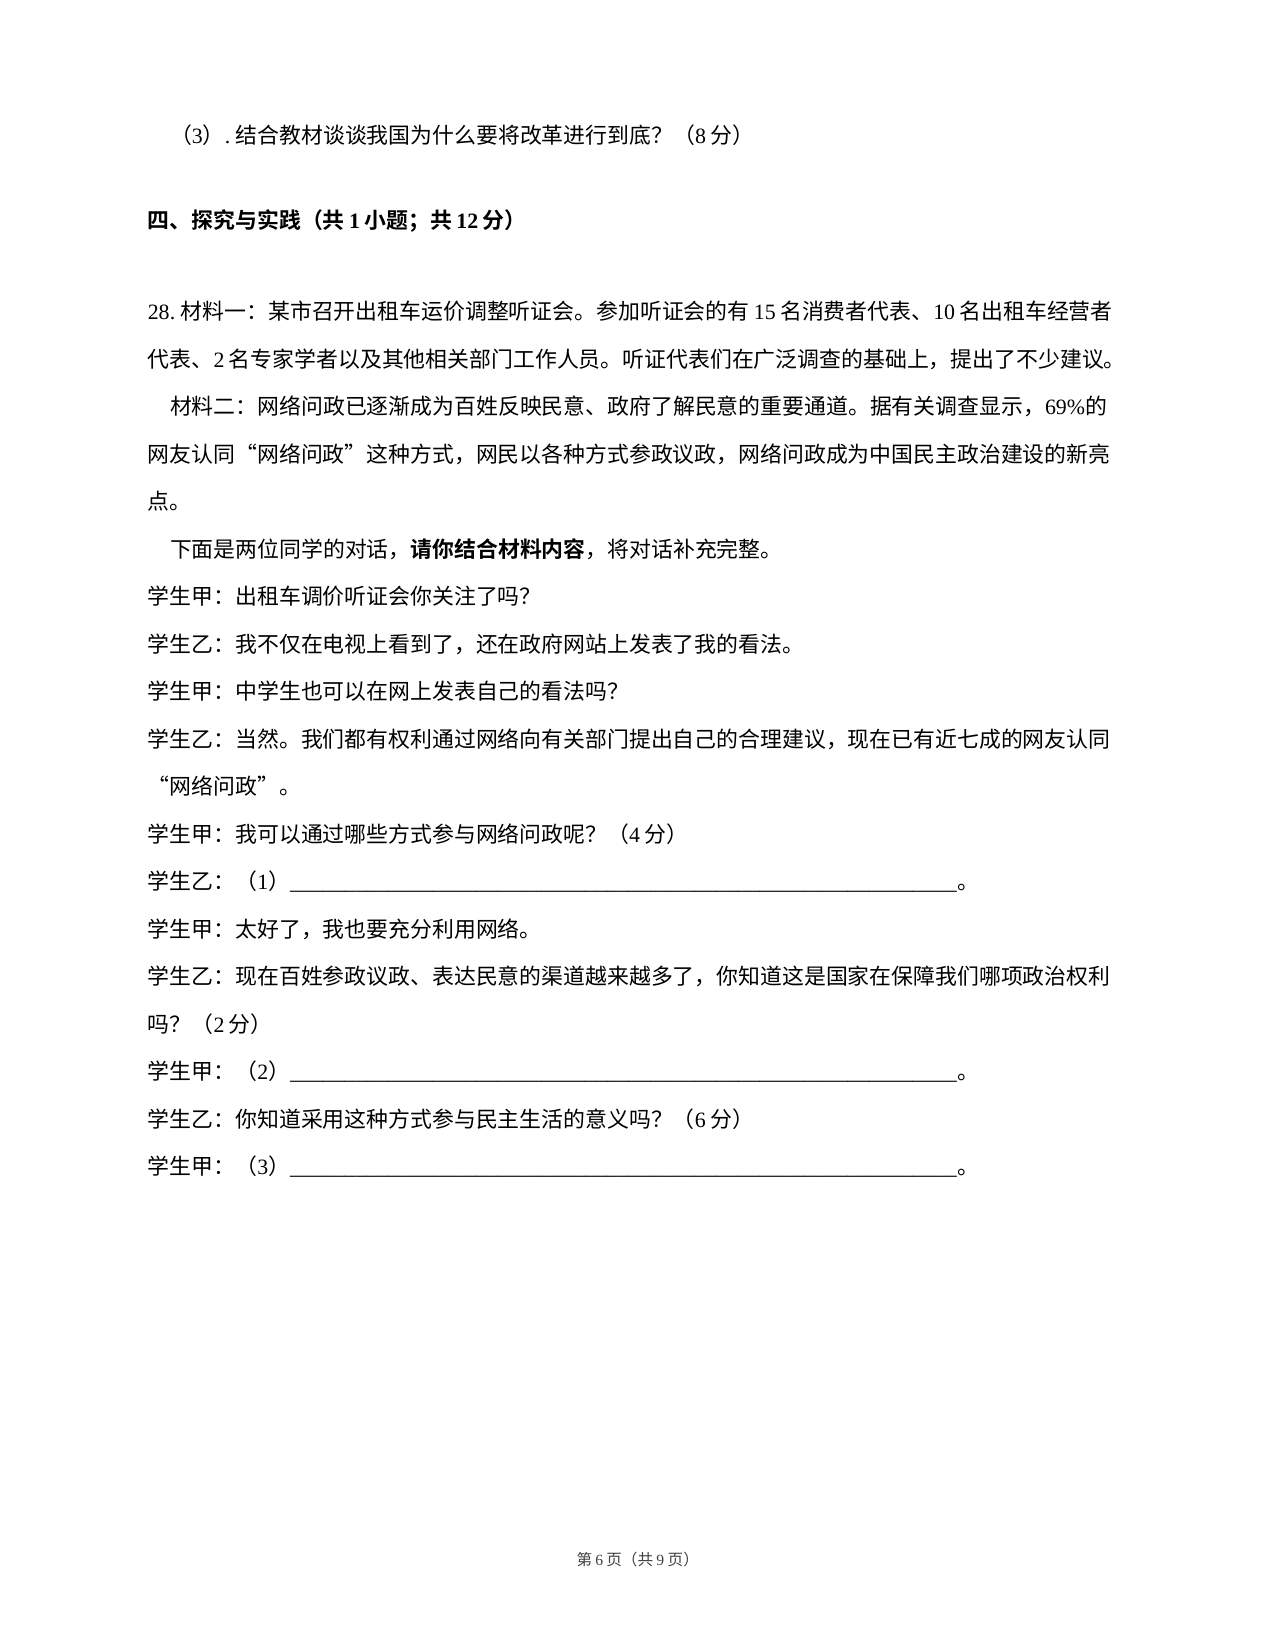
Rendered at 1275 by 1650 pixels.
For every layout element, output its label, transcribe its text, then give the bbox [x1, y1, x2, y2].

text 28. 材料一：某市召开出租车运价调整听证会。参加听证会的有15名消费者代表、10名出租车经营者代表、2名专家学者以及其他相关部门工作人员。听证代表们在广泛调查的基础上，提出了不少建议。 材料二：网络问政已逐渐成为百姓反映民意、政府了解民意的重要通道。据有关调查显示，69%的网友认同“网络问政”这种方式，网民以各种方式参政议政，网络问政成为中国民主政治建设的新亮点。 下面是两位同学的对话，请你结合材料内容，将对话补充完整。 学生甲：出租车调价听证会你关注了吗？ 学生乙：我不仅在电视上看到了，还在政府网站上发表了我的看法。 学生甲：中学生也可以在网上发表自己的看法吗？ 学生乙：当然。我们都有权利通过网络向有关部门提出自己的合理建议，现在已有近七成的网友认同“网络问政”。 学生甲：我可以通过哪些方式参与网络问政呢？（4分） 学生乙：（1）_____________________________________________________________。 学生甲：太好了，我也要充分利用网络。 学生乙：现在百姓参政议政、表达民意的渠道越来越多了，你知道这是国家在保障我们哪项政治权利吗？（2分） 学生甲：（2）_____________________________________________________________。 学生乙：你知道采用这种方式参与民主生活的意义吗？（6分） 学生甲：（3）_____________________________________________________________。 [148, 294, 1127, 1181]
text （3）. 结合教材谈谈我国为什么要将改革进行到底？（8分） 四、探究与实践（共1小题；共12分） [148, 118, 1127, 235]
